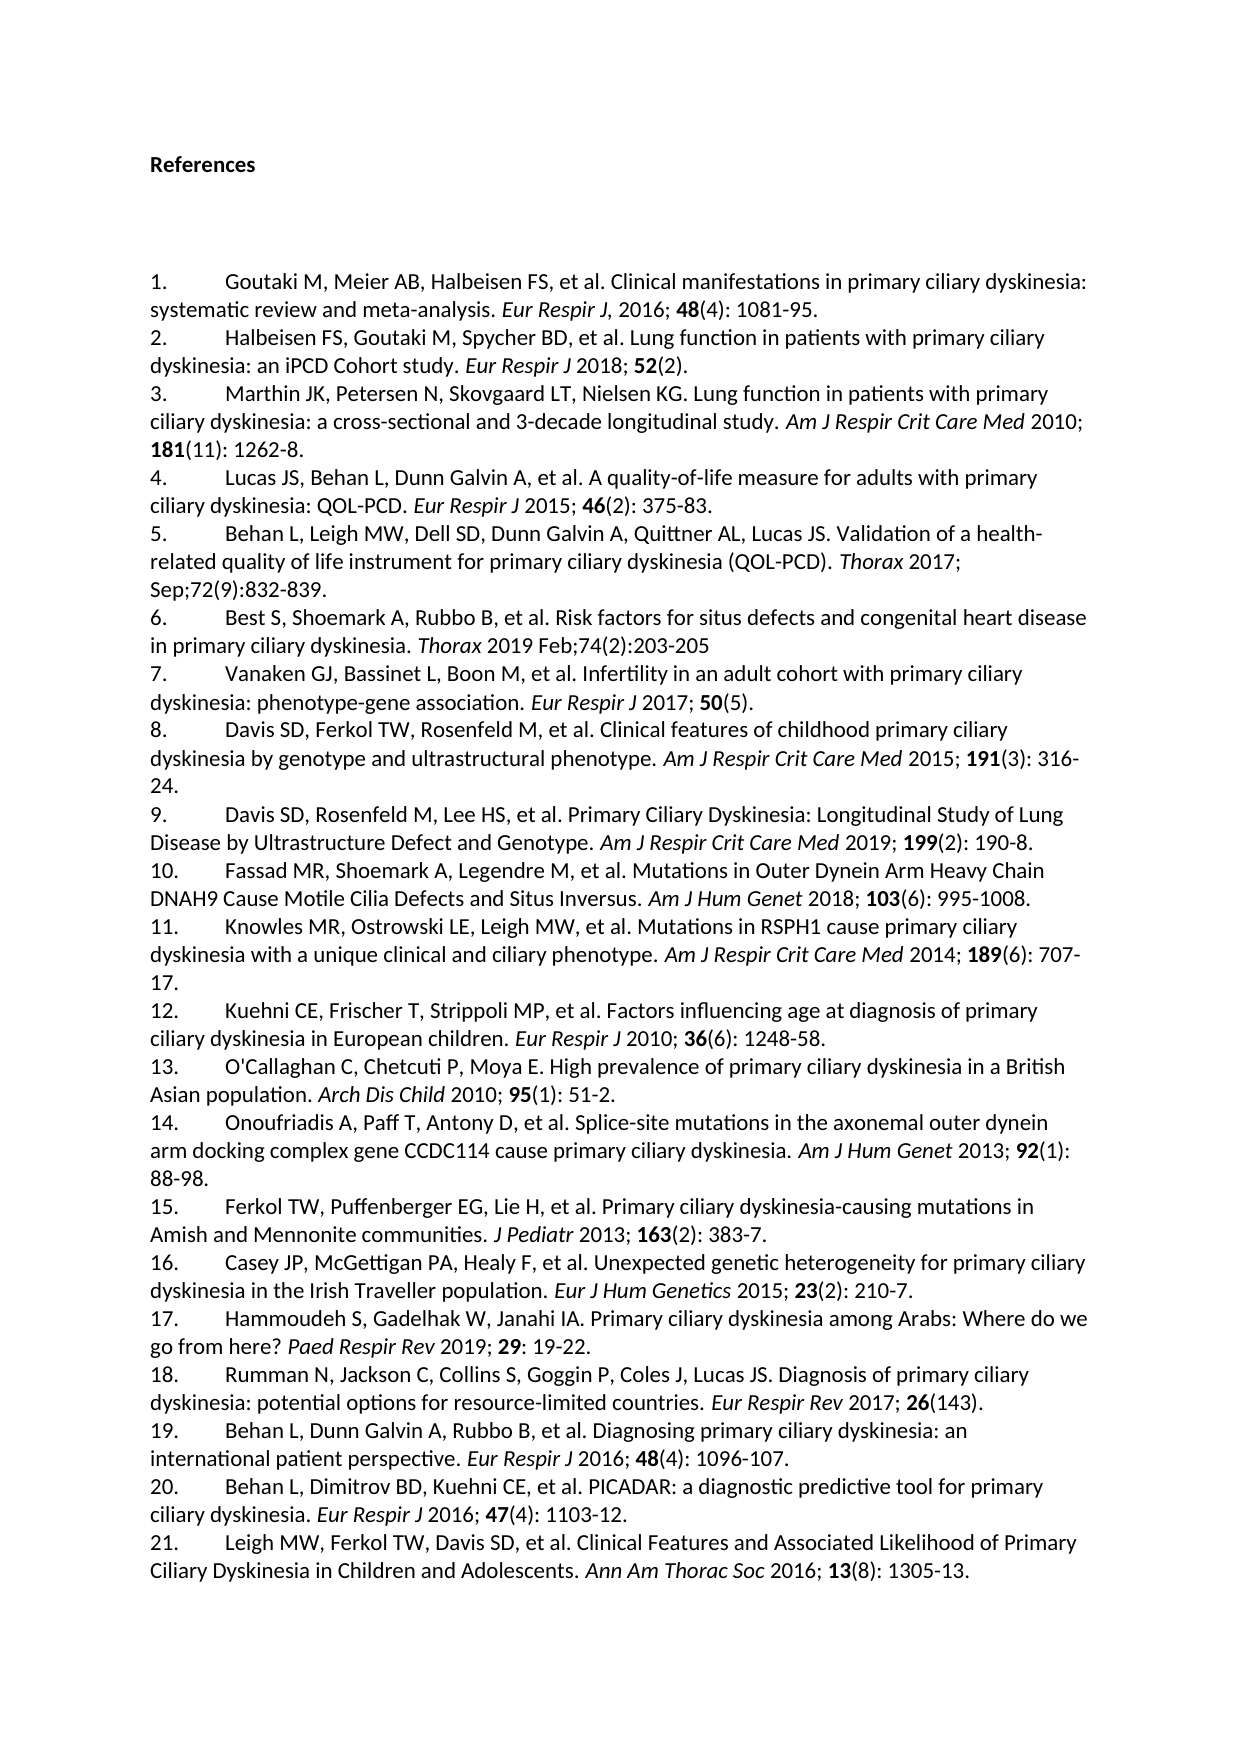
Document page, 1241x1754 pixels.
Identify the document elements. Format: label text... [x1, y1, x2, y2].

text 1. Goutaki M, Meier AB, Halbeisen FS, et al. Clinical manifestations in primary ciliary dyskinesia: systematic review and meta-analysis. Eur Respir J, 2016; 48(4): 1081-95. [150, 267, 1090, 323]
text 5. Behan L, Leigh MW, Dell SD, Dunn Galvin A, Quittner AL, Lucas JS. Validation of a health-related quality of life instrument for primary ciliary dyskinesia (QOL-PCD). Thorax 2017; Sep;72(9):832-839. [150, 519, 1090, 603]
text References [150, 150, 1090, 178]
text 12. Kuehni CE, Frischer T, Strippoli MP, et al. Factors influencing age at diagnosis of primary ciliary dyskinesia in European children. Eur Respir J 2010; 36(6): 1248-58. [150, 996, 1090, 1052]
text 9. Davis SD, Rosenfeld M, Lee HS, et al. Primary Ciliary Dyskinesia: Longitudinal Study of Lung Disease by Ultrastructure Defect and Genotype. Am J Respir Crit Care Med 2019; 199(2): 190-8. [150, 800, 1090, 856]
text 14. Onoufriadis A, Paff T, Antony D, et al. Splice-site mutations in the axonemal outer dynein arm docking complex gene CCDC114 cause primary ciliary dyskinesia. Am J Hum Genet 2013; 92(1): 88-98. [150, 1108, 1090, 1192]
text 6. Best S, Shoemark A, Rubbo B, et al. Risk factors for situs defects and congenital heart disease in primary ciliary dyskinesia. Thorax 2019 Feb;74(2):203-205 [150, 603, 1090, 659]
text 15. Ferkol TW, Puffenberger EG, Lie H, et al. Primary ciliary dyskinesia-causing mutations in Amish and Mennonite communities. J Pediatr 2013; 163(2): 383-7. [150, 1192, 1090, 1248]
text 20. Behan L, Dimitrov BD, Kuehni CE, et al. PICADAR: a diagnostic predictive tool for primary ciliary dyskinesia. Eur Respir J 2016; 47(4): 1103-12. [150, 1472, 1090, 1528]
text 10. Fassad MR, Shoemark A, Legendre M, et al. Mutations in Outer Dynein Arm Heavy Chain DNAH9 Cause Motile Cilia Defects and Situs Inversus. Am J Hum Genet 2018; 103(6): 995-1008. [150, 856, 1090, 912]
text 17. Hammoudeh S, Gadelhak W, Janahi IA. Primary ciliary dyskinesia among Arabs: Where do we go from here? Paed Respir Rev 2019; 29: 19-22. [150, 1304, 1090, 1360]
text 3. Marthin JK, Petersen N, Skovgaard LT, Nielsen KG. Lung function in patients with primary ciliary dyskinesia: a cross-sectional and 3-decade longitudinal study. Am J Respir Crit Care Med 2010; 181(11): 1262-8. [150, 379, 1090, 463]
text 21. Leigh MW, Ferkol TW, Davis SD, et al. Clinical Features and Associated Likelihood of Primary Ciliary Dyskinesia in Children and Adolescents. Ann Am Thorac Soc 2016; 13(8): 1305-13. [150, 1528, 1090, 1584]
text 16. Casey JP, McGettigan PA, Healy F, et al. Unexpected genetic heterogeneity for primary ciliary dyskinesia in the Irish Traveller population. Eur J Hum Genetics 2015; 23(2): 210-7. [150, 1248, 1090, 1304]
text 7. Vanaken GJ, Bassinet L, Boon M, et al. Infertility in an adult cohort with primary ciliary dyskinesia: phenotype-gene association. Eur Respir J 2017; 50(5). [150, 659, 1090, 716]
text 19. Behan L, Dunn Galvin A, Rubbo B, et al. Diagnosing primary ciliary dyskinesia: an international patient perspective. Eur Respir J 2016; 48(4): 1096-107. [150, 1416, 1090, 1472]
text 8. Davis SD, Ferkol TW, Rosenfeld M, et al. Clinical features of childhood primary ciliary dyskinesia by genotype and ultrastructural phenotype. Am J Respir Crit Care Med 2015; 191(3): 316-24. [150, 716, 1090, 800]
text 4. Lucas JS, Behan L, Dunn Galvin A, et al. A quality-of-life measure for adults with primary ciliary dyskinesia: QOL-PCD. Eur Respir J 2015; 46(2): 375-83. [150, 463, 1090, 519]
text 18. Rumman N, Jackson C, Collins S, Goggin P, Coles J, Lucas JS. Diagnosis of primary ciliary dyskinesia: potential options for resource-limited countries. Eur Respir Rev 2017; 26(143). [150, 1360, 1090, 1416]
text 2. Halbeisen FS, Goutaki M, Spycher BD, et al. Lung function in patients with primary ciliary dyskinesia: an iPCD Cohort study. Eur Respir J 2018; 52(2). [150, 323, 1090, 379]
text 11. Knowles MR, Ostrowski LE, Leigh MW, et al. Mutations in RSPH1 cause primary ciliary dyskinesia with a unique clinical and ciliary phenotype. Am J Respir Crit Care Med 2014; 189(6): 707-17. [150, 912, 1090, 996]
text 13. O'Callaghan C, Chetcuti P, Moya E. High prevalence of primary ciliary dyskinesia in a British Asian population. Arch Dis Child 2010; 95(1): 51-2. [150, 1052, 1090, 1108]
